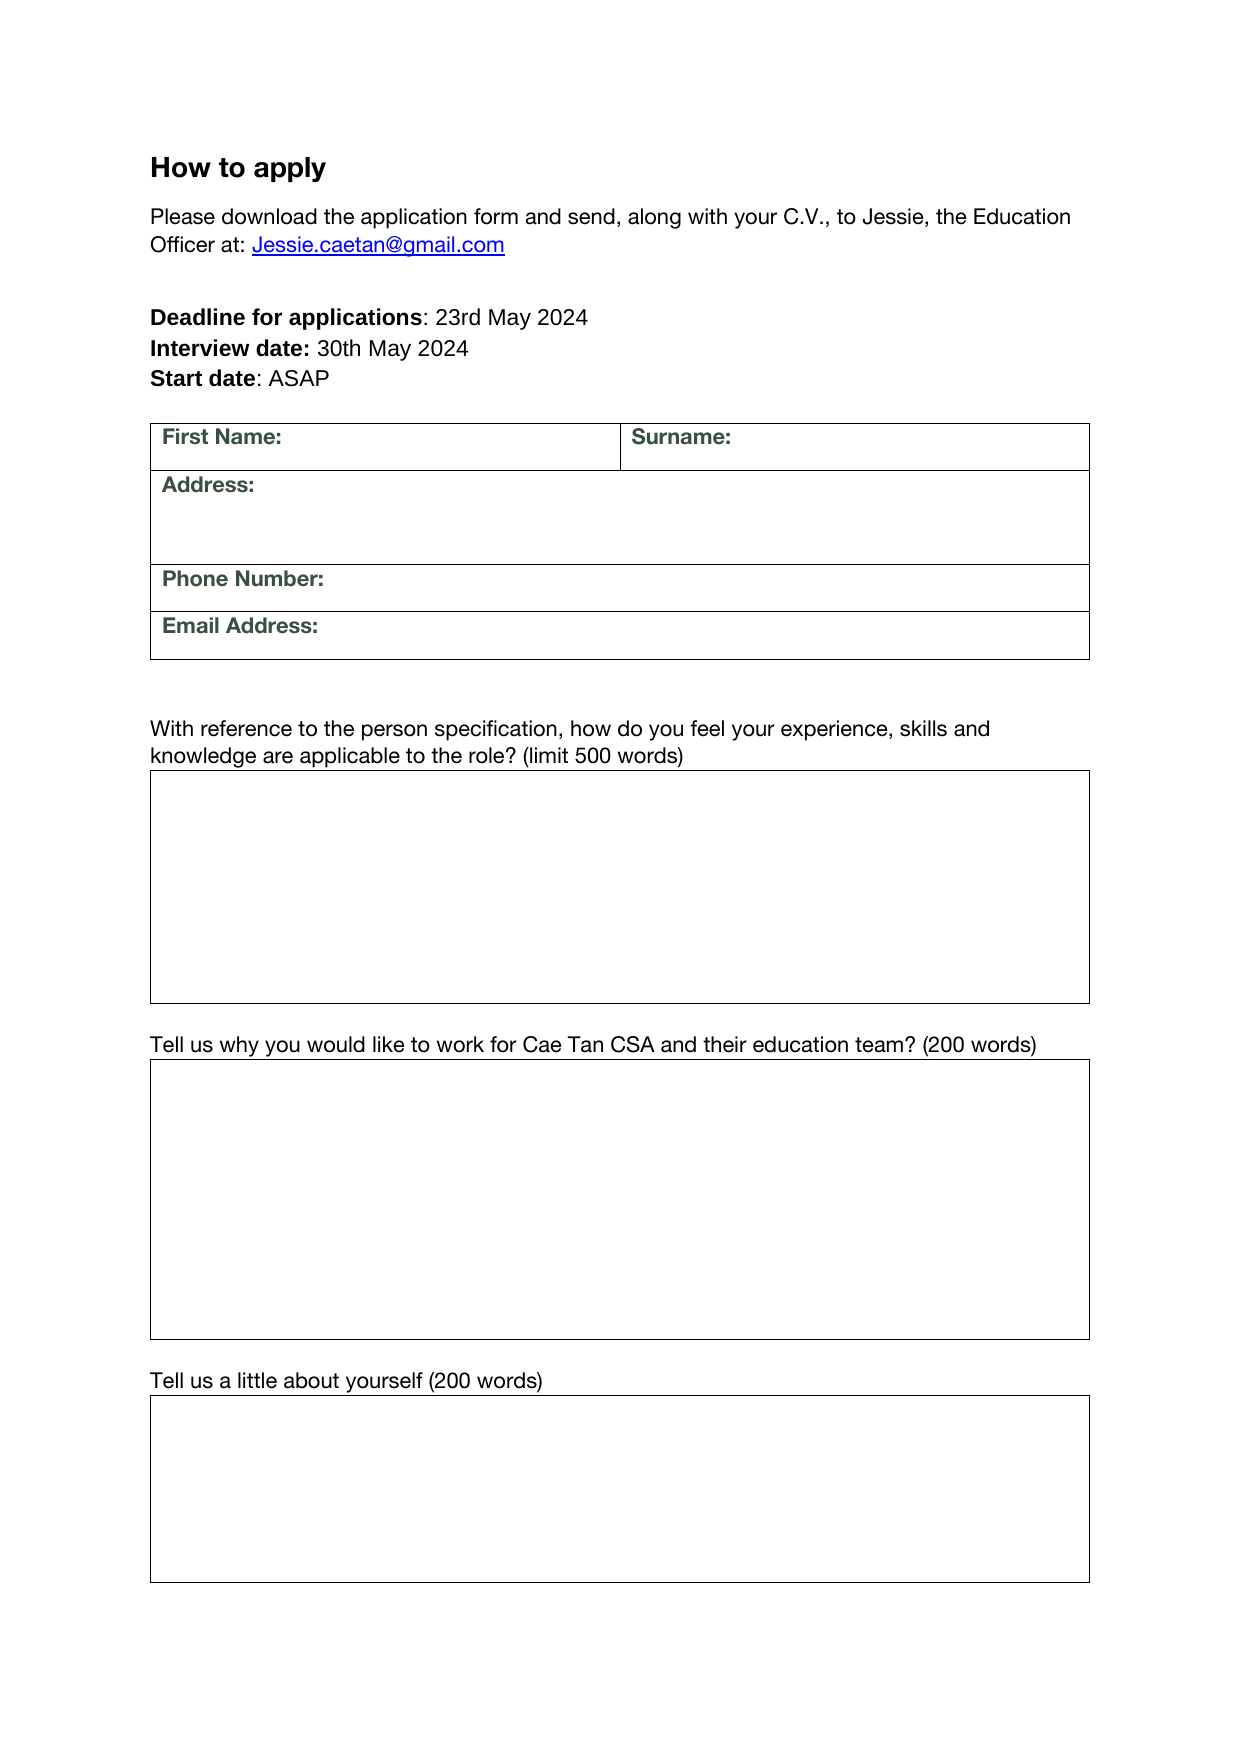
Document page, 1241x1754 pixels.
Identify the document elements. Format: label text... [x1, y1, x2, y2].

table_cell Phone Number: [151, 565, 1089, 611]
text Deadline for applications: 23rd May 2024 [150, 304, 1090, 331]
text Tell us why you would like to work for Cae Tan CSA and their education team? (200 words) [150, 1032, 1090, 1059]
text With reference to the person specification, how do you feel your experience, skills and knowledge are applicable to the role? (limit 500 words) [150, 715, 1090, 770]
text Start date: ASAP [150, 365, 1090, 391]
table_header [151, 1396, 1089, 1582]
text Interview date: 30th May 2024 [150, 334, 1090, 361]
table_header [151, 771, 1089, 1003]
text Please download the application form and send, along with your C.V., to Jessie, the Education Officer at: Jessie.caetan@gmail.com [150, 203, 1090, 259]
text How to apply [150, 150, 1090, 185]
table_cell Address: [151, 471, 1089, 564]
table_header [151, 1060, 1089, 1339]
text Tell us a little about yourself (200 words) [150, 1367, 1090, 1395]
table_header First Name: [151, 424, 620, 470]
table_header Surname: [621, 424, 1089, 470]
table_cell Email Address: [151, 612, 1089, 658]
